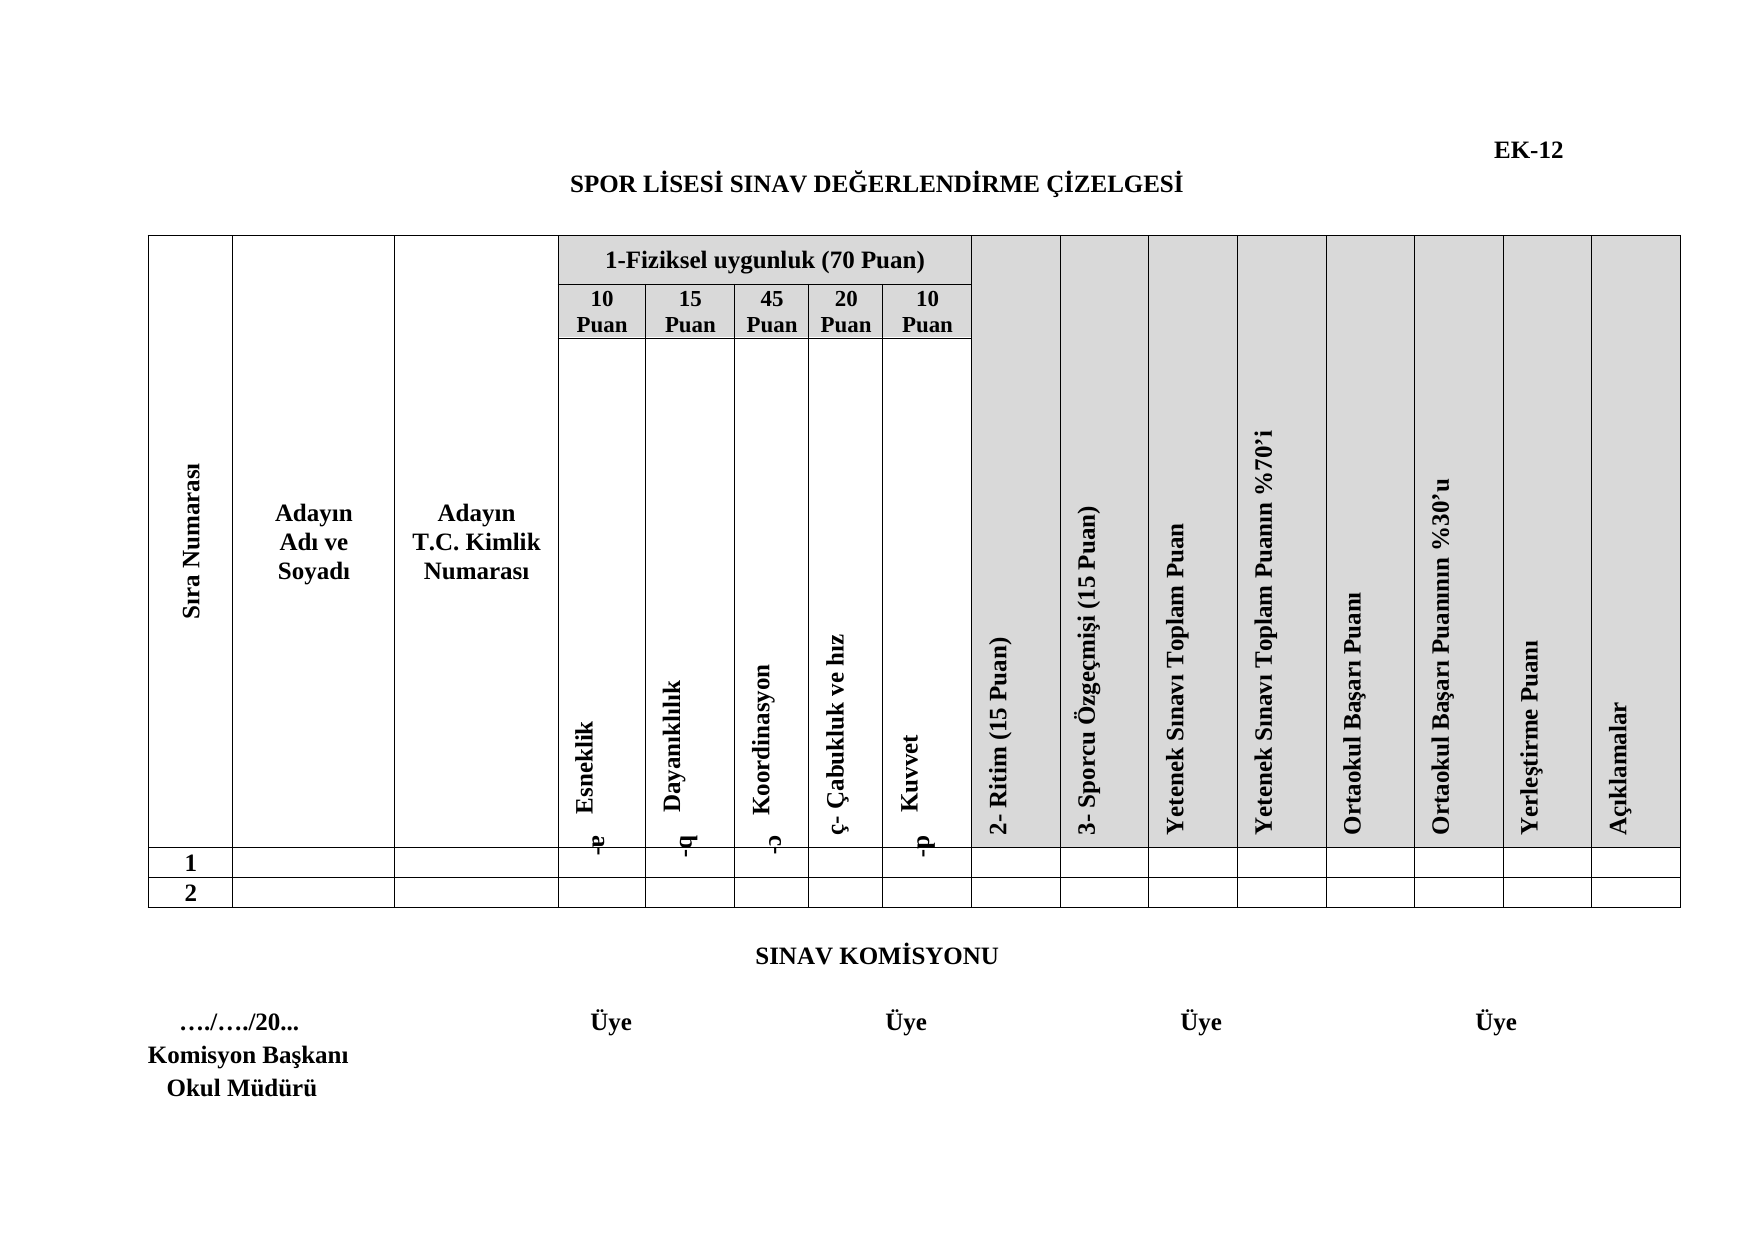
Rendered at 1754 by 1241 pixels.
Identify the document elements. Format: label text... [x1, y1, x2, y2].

table_header Ortaokul Başarı Puanı [1327, 236, 1414, 847]
table_cell [233, 848, 394, 877]
table_cell [1149, 878, 1237, 907]
table_cell 10 Puan [883, 285, 971, 337]
table_header 1-Fiziksel uygunluk (70 Puan) [559, 236, 971, 284]
text SINAV KOMİSYONU [148, 941, 1606, 969]
table_cell 20 Puan [809, 285, 882, 337]
table_cell [1327, 848, 1414, 877]
table_header Adayın T.C. Kimlik Numarası [395, 236, 558, 847]
table_header Sıra Numarası [149, 236, 232, 847]
table_header 2- Ritim (15 Puan) [972, 236, 1060, 847]
table_cell [646, 878, 734, 907]
table_cell [809, 878, 882, 907]
table_cell 1 [149, 848, 232, 877]
table_header Ortaokul Başarı Puanının %30’u [1415, 236, 1503, 847]
table_cell Dayanıklılık [646, 339, 734, 847]
table_cell [395, 878, 558, 907]
table_header Adayın Adı ve Soyadı [233, 236, 394, 847]
text …./…./20... Üye Üye Üye Üye [148, 1007, 1606, 1036]
table_cell [1592, 848, 1680, 877]
table_cell [1238, 878, 1326, 907]
table_cell [735, 848, 808, 877]
table_cell [883, 878, 971, 907]
table_cell [1592, 878, 1680, 907]
table_cell [972, 878, 1060, 907]
table_cell ç- Çabukluk ve hız [809, 339, 882, 847]
table_cell [972, 848, 1060, 877]
table_header Yetenek Sınavı Toplam Puanın %70’i [1238, 236, 1326, 847]
table_cell 45 Puan [735, 285, 808, 337]
table_cell Kuvvet [883, 339, 971, 847]
table_header 3- Sporcu Özgeçmişi (15 Puan) [1061, 236, 1148, 847]
table_cell 10 Puan [559, 285, 645, 337]
table_cell Koordinasyon [735, 339, 808, 847]
table_cell Esneklik [559, 339, 645, 847]
text SPOR LİSESİ SINAV DEĞERLENDİRME ÇİZELGESİ [148, 169, 1606, 197]
table_cell 2 [149, 878, 232, 907]
table_cell [1061, 878, 1148, 907]
table_cell [1504, 878, 1591, 907]
table_cell [395, 848, 558, 877]
table_cell [559, 848, 645, 877]
table_cell [646, 848, 734, 877]
table_cell [809, 848, 882, 877]
table_header Yetenek Sınavı Toplam Puan [1149, 236, 1237, 847]
table_cell [1149, 848, 1237, 877]
table_cell [1415, 848, 1503, 877]
table_header Yerleştirme Puanı [1504, 236, 1591, 847]
table_cell [559, 878, 645, 907]
table_cell [1061, 848, 1148, 877]
table_cell [735, 878, 808, 907]
table_cell [233, 878, 394, 907]
text Komisyon Başkanı [148, 1040, 1606, 1068]
table_cell [1504, 848, 1591, 877]
table_cell 15 Puan [646, 285, 734, 337]
table_cell [1238, 848, 1326, 877]
table_cell [1415, 878, 1503, 907]
text EK-12 [1475, 136, 1668, 164]
table_cell [883, 848, 971, 877]
table_header Açıklamalar [1592, 236, 1680, 847]
table_cell [1327, 878, 1414, 907]
text Okul Müdürü [148, 1073, 1606, 1102]
